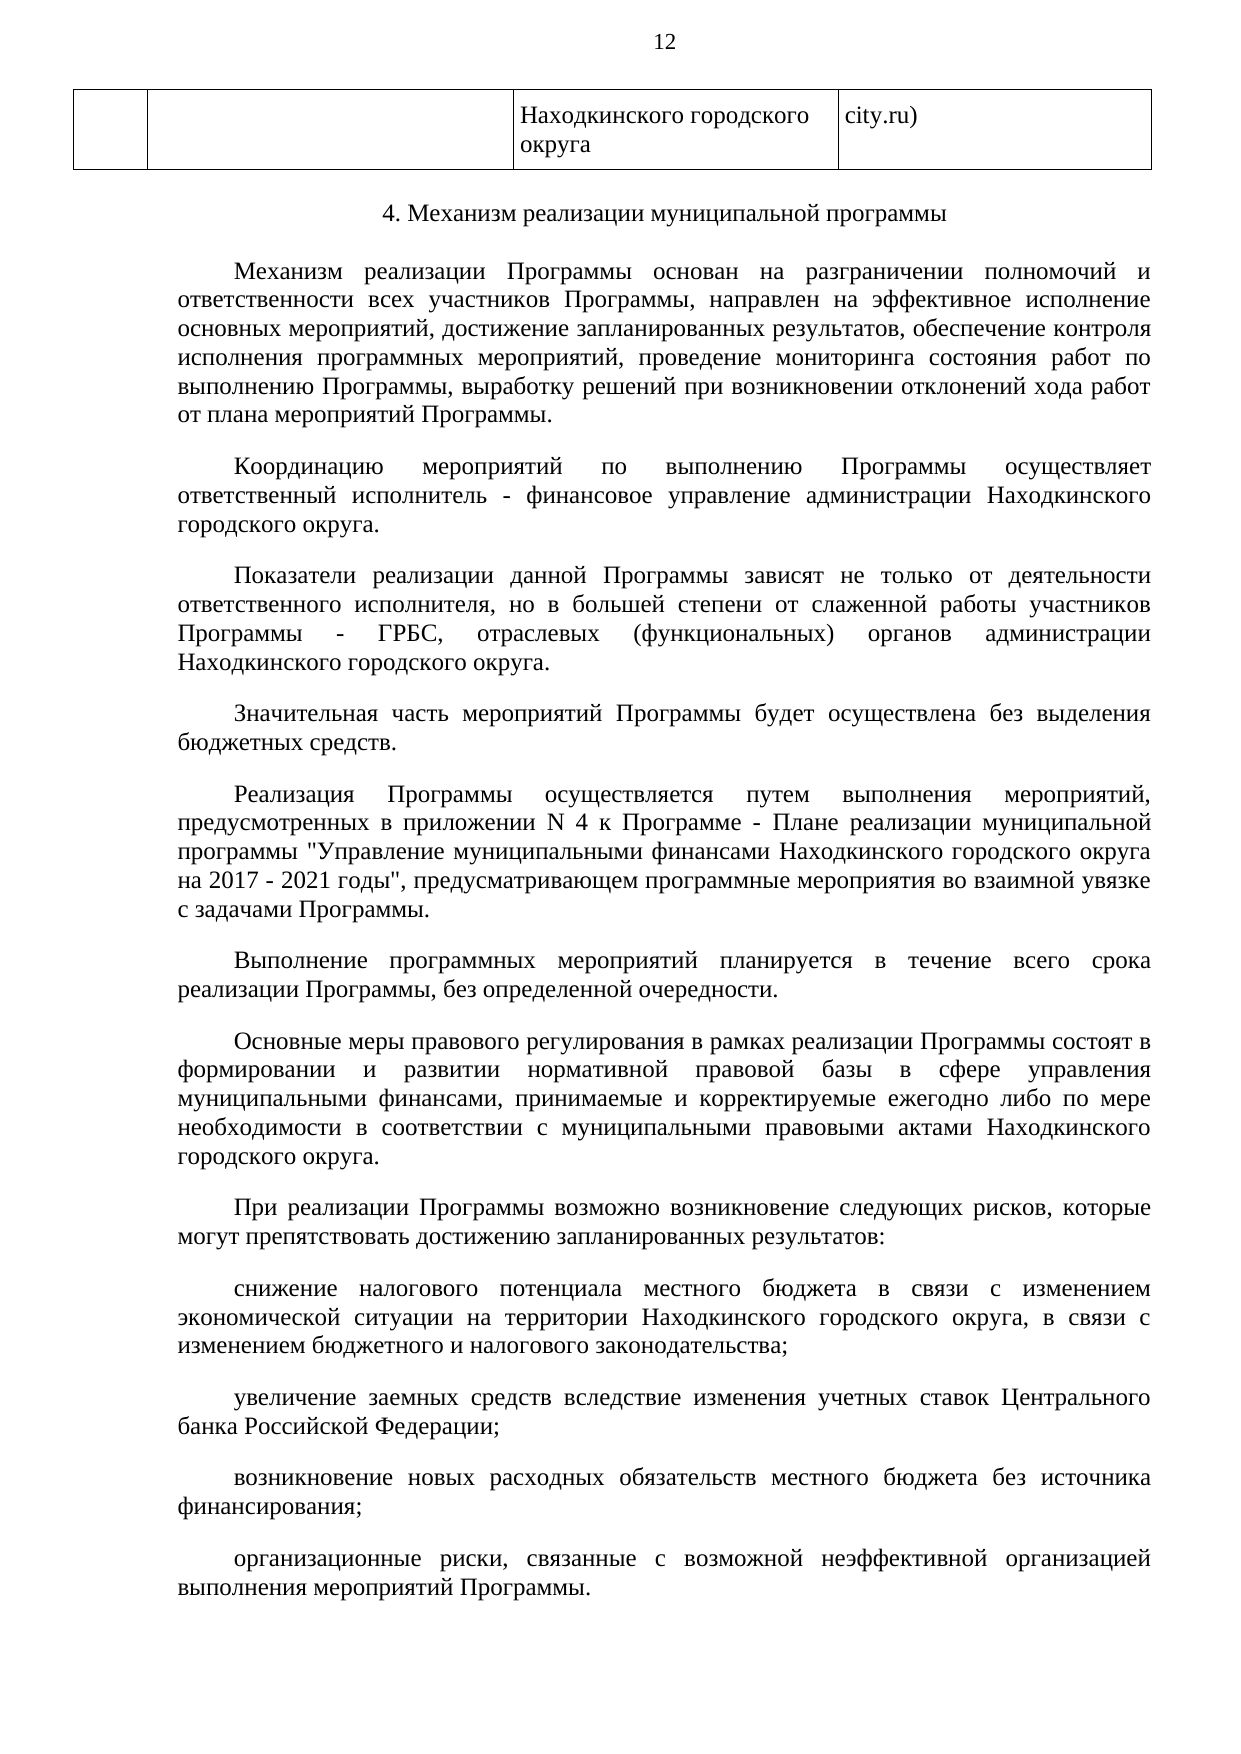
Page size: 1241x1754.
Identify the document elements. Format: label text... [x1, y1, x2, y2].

text Координацию мероприятий по выполнению Программы осуществляет ответственный исполнитель - финансовое управление администрации Находкинского городского округа. [177, 451, 1152, 537]
text Реализация Программы осуществляется путем выполнения мероприятий, предусмотренных в приложении N 4 к Программе - Плане реализации муниципальной программы "Управление муниципальными финансами Находкинского городского округа на 2017 - 2021 годы", предусматривающем программные мероприятия во взаимной увязке с задачами Программы. [177, 779, 1152, 922]
text увеличение заемных средств вследствие изменения учетных ставок Центрального банка Российской Федерации; [177, 1382, 1152, 1439]
table_cell 14 [74, 90, 147, 168]
text Выполнение программных мероприятий планируется в течение всего срока реализации Программы, без определенной очередности. [177, 945, 1152, 1003]
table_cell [148, 90, 513, 168]
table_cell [839, 90, 1151, 168]
text снижение налогового потенциала местного бюджета в связи с изменением экономической ситуации на территории Находкинского городского округа, в связи с изменением бюджетного и налогового законодательства; [177, 1273, 1152, 1359]
text Показатели реализации данной Программы зависят не только от деятельности ответственного исполнителя, но в большей степени от слаженной работы участников Программы - ГРБС, отраслевых (функциональных) органов администрации Находкинского городского округа. [177, 560, 1152, 675]
text При реализации Программы возможно возникновение следующих рисков, которые могут препятствовать достижению запланированных результатов: [177, 1192, 1152, 1250]
text Основные меры правового регулирования в рамках реализации Программы состоят в формировании и развитии нормативной правовой базы в сфере управления муниципальными финансами, принимаемые и корректируемые ежегодно либо по мере необходимости в соответствии с муниципальными правовыми актами Находкинского городского округа. [177, 1026, 1152, 1169]
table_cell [514, 90, 838, 168]
text Значительная часть мероприятий Программы будет осуществлена без выделения бюджетных средств. [177, 698, 1152, 756]
text организационные риски, связанные с возможной неэффективной организацией выполнения мероприятий Программы. [177, 1543, 1152, 1600]
text возникновение новых расходных обязательств местного бюджета без источника финансирования; [177, 1462, 1152, 1520]
text Механизм реализации Программы основан на разграничении полномочий и ответственности всех участников Программы, направлен на эффективное исполнение основных мероприятий, достижение запланированных результатов, обеспечение контроля исполнения программных мероприятий, проведение мониторинга состояния работ по выполнению Программы, выработку решений при возникновении отклонений хода работ от плана мероприятий Программы. [177, 256, 1152, 428]
text 4. Механизм реализации муниципальной программы [177, 198, 1152, 227]
